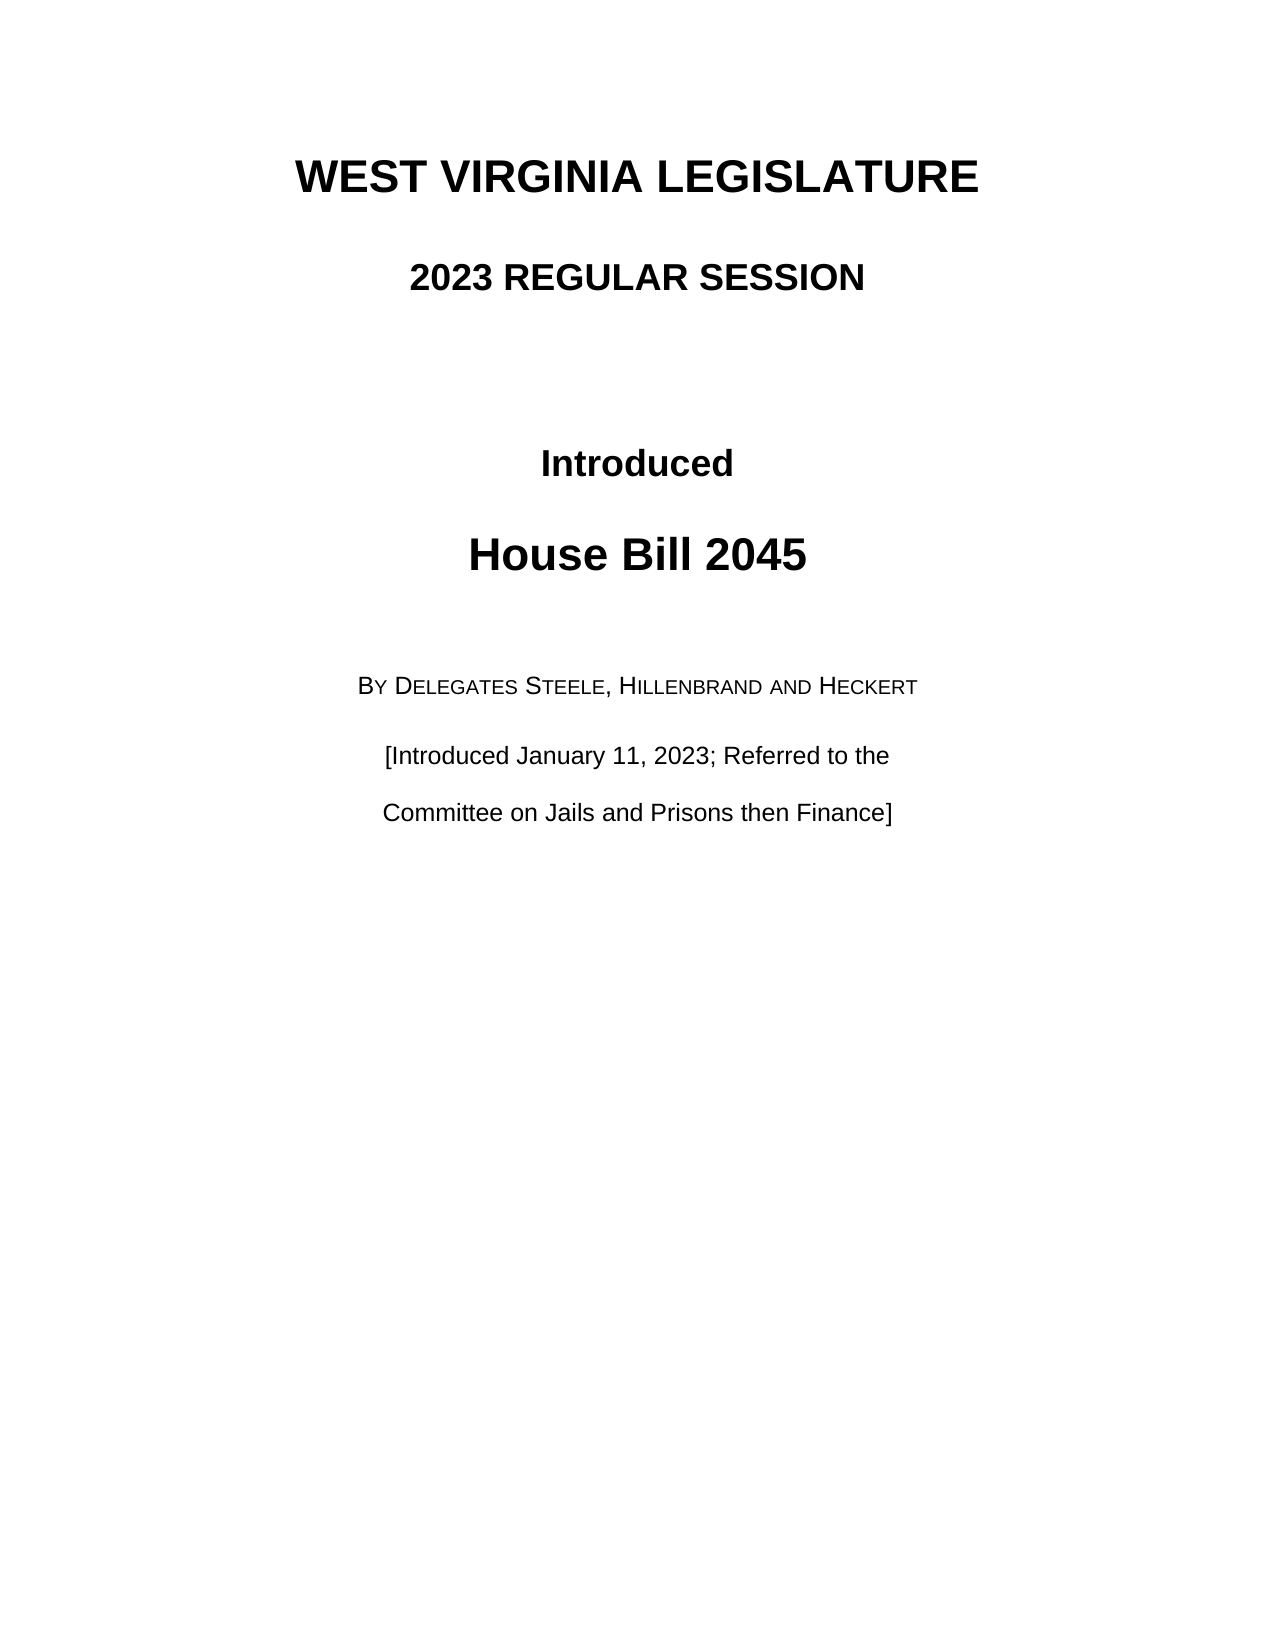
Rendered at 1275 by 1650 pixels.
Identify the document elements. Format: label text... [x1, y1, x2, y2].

text By [337, 671, 937, 699]
text Bill [150, 528, 1125, 581]
text [] [337, 741, 937, 827]
title WEST virginia legislature [150, 150, 1125, 203]
title 2023 regular session [150, 255, 1125, 298]
